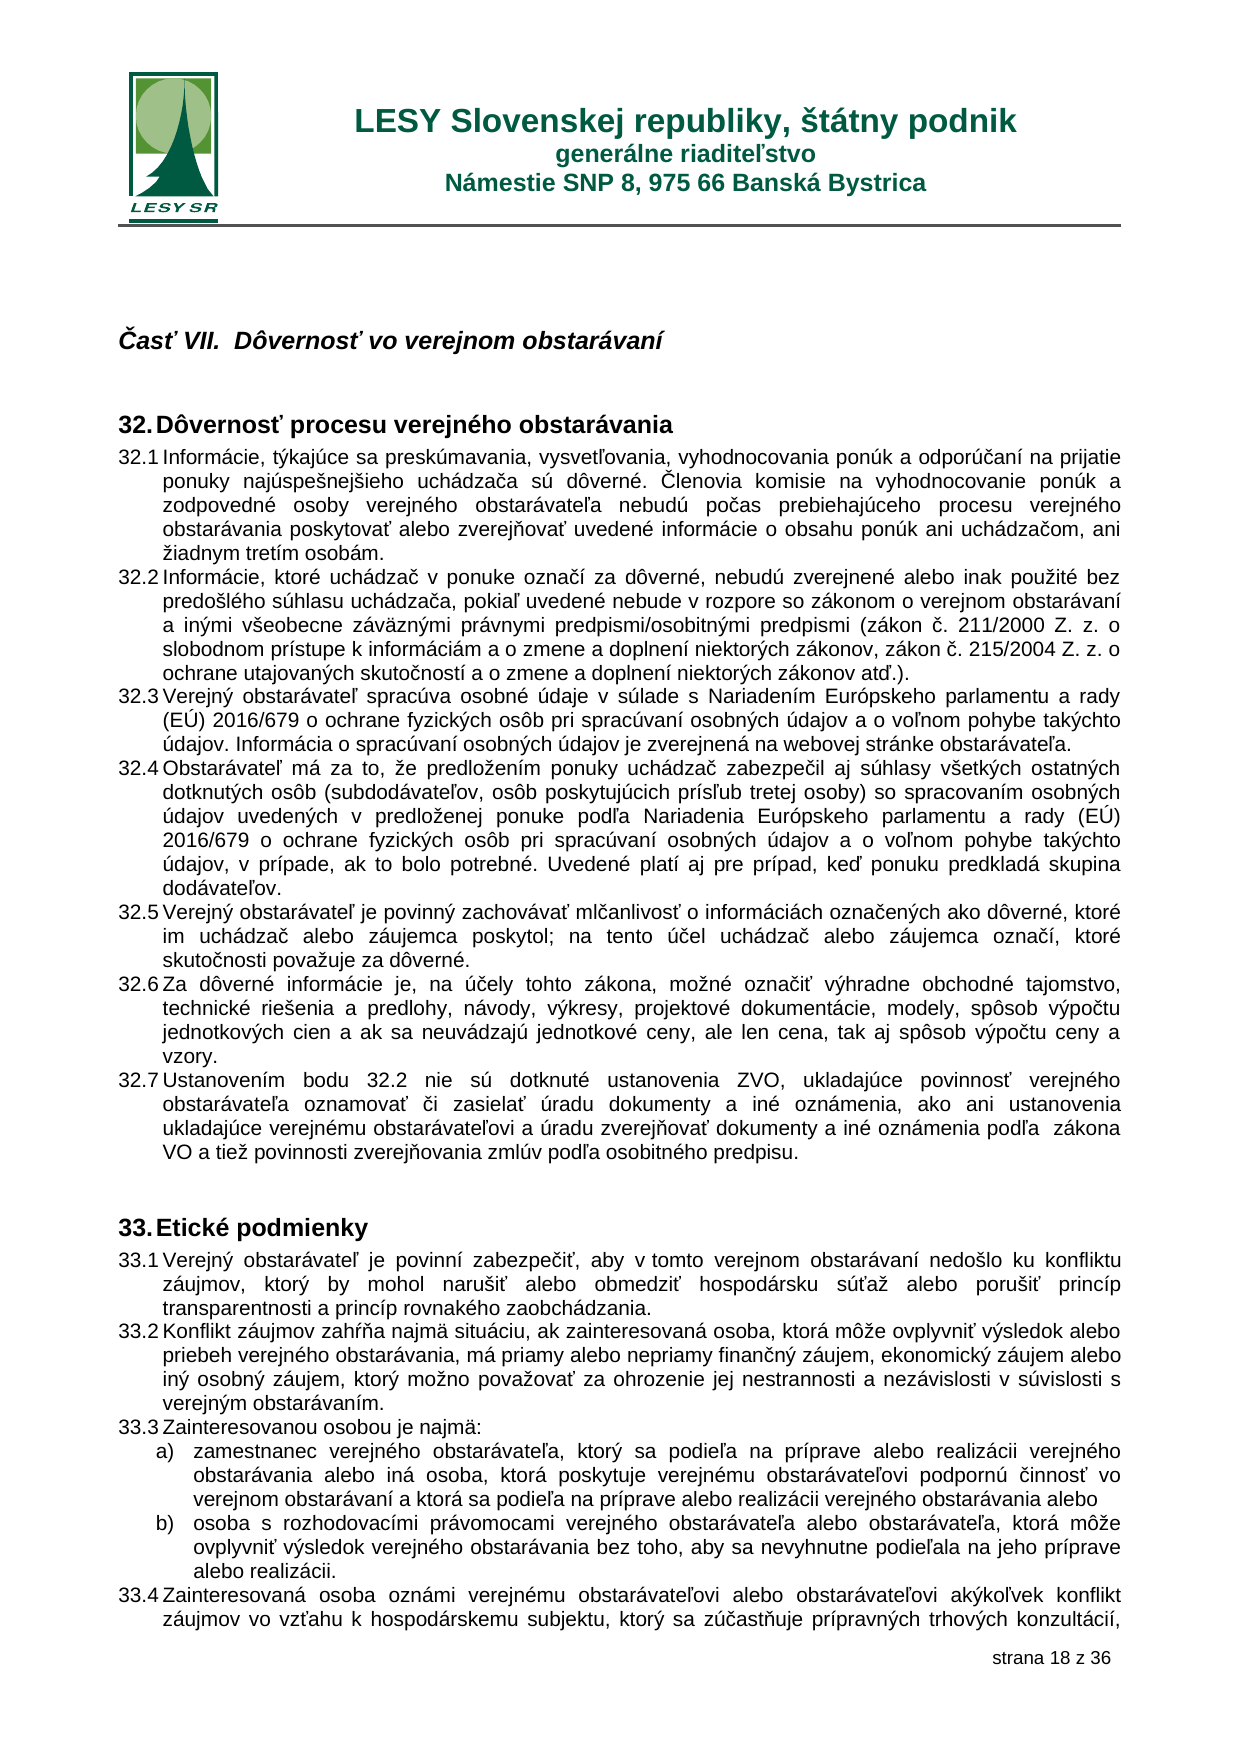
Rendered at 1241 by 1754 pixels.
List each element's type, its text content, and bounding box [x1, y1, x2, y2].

list Za dôverné informácie je, na účely tohto zákona, možné označiť výhradne obchodné tajomstvo, technické riešenia a predlohy, návody, výkresy, projektové dokumentácie, modely, spôsob výpočtu jednotkových cien a ak sa neuvádzajú jednotkové ceny, ale len cena, tak aj spôsob výpočtu ceny a vzory. [118, 972, 1122, 1068]
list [118, 1583, 1122, 1631]
list Obstarávateľ má za to, že predložením ponuky uchádzač zabezpečil aj súhlasy všetkých ostatných dotknutých osôb (subdodávateľov, osôb poskytujúcich prísľub tretej osoby) so spracovaním osobných údajov uvedených v predloženej ponuke podľa Nariadenia Európskeho parlamentu a rady (EÚ) 2016/679 o ochrane fyzických osôb pri spracúvaní osobných údajov a o voľnom pohybe takýchto údajov, v prípade, ak to bolo potrebné. Uvedené platí aj pre prípad, keď ponuku predkladá skupina dodávateľov. [118, 756, 1122, 900]
subtitle Dôvernosť procesu verejného obstarávania [118, 410, 1122, 438]
list zamestnanec verejného obstarávateľa, ktorý sa podieľa na príprave alebo realizácii verejného obstarávania alebo iná osoba, ktorá poskytuje verejnému obstarávateľovi podpornú činnosť vo verejnom obstarávaní a ktorá sa podieľa na príprave alebo realizácii verejného obstarávania alebo [156, 1439, 1122, 1511]
list Zainteresovanou osobou je najmä: [118, 1415, 1122, 1439]
list Konflikt záujmov zahŕňa najmä situáciu, ak zainteresovaná osoba, ktorá môže ovplyvniť výsledok alebo priebeh verejného obstarávania, má priamy alebo nepriamy finančný záujem, ekonomický záujem alebo iný osobný záujem, ktorý možno považovať za ohrozenie jej nestrannosti a nezávislosti v súvislosti s verejným obstarávaním. [118, 1319, 1122, 1415]
list Verejný obstarávateľ je povinný zachovávať mlčanlivosť o informáciách označených ako dôverné, ktoré im uchádzač alebo záujemca poskytol; na tento účel uchádzač alebo záujemca označí, ktoré skutočnosti považuje za dôverné. [118, 900, 1122, 972]
subtitle Časť VII. Dôvernosť vo verejnom obstarávaní [118, 326, 1122, 354]
list Informácie, týkajúce sa preskúmavania, vysvetľovania, vyhodnocovania ponúk a odporúčaní na prijatie ponuky najúspešnejšieho uchádzača sú dôverné. Členovia komisie na vyhodnocovanie ponúk a zodpovedné osoby verejného obstarávateľa nebudú počas prebiehajúceho procesu verejného obstarávania poskytovať alebo zverejňovať uvedené informácie o obsahu ponúk ani uchádzačom, ani žiadnym tretím osobám. [118, 445, 1122, 564]
list Verejný obstarávateľ je povinní zabezpečiť, aby v tomto verejnom obstarávaní nedošlo ku konfliktu záujmov, ktorý by mohol narušiť alebo obmedziť hospodársku súťaž alebo porušiť princíp transparentnosti a princíp rovnakého zaobchádzania. [118, 1247, 1122, 1319]
list Verejný obstarávateľ spracúva osobné údaje v súlade s Nariadením Európskeho parlamentu a rady (EÚ) 2016/679 o ochrane fyzických osôb pri spracúvaní osobných údajov a o voľnom pohybe takýchto údajov. Informácia o spracúvaní osobných údajov je zverejnená na webovej stránke obstarávateľa. [118, 684, 1122, 756]
list Ustanovením bodu 32.2 nie sú dotknuté ustanovenia ZVO, ukladajúce povinnosť verejného obstarávateľa oznamovať či zasielať úradu dokumenty a iné oznámenia, ako ani ustanovenia ukladajúce verejnému obstarávateľovi a úradu zverejňovať dokumenty a iné oznámenia podľa zákona VO a tiež povinnosti zverejňovania zmlúv podľa osobitného predpisu. [118, 1068, 1122, 1163]
list Informácie, ktoré uchádzač v ponuke označí za dôverné, nebudú zverejnené alebo inak použité bez predošlého súhlasu uchádzača, pokiaľ uvedené nebude v rozpore so zákonom o verejnom obstarávaní a inými všeobecne záväznými právnymi predpismi/osobitnými predpismi (zákon č. 211/2000 Z. z. o slobodnom prístupe k informáciám a o zmene a doplnení niektorých zákonov, zákon č. 215/2004 Z. z. o ochrane utajovaných skutočností a o zmene a doplnení niektorých zákonov atď.). [118, 564, 1122, 684]
subtitle Etické podmienky [118, 1212, 1122, 1241]
list osoba s rozhodovacími právomocami verejného obstarávateľa alebo obstarávateľa, ktorá môže ovplyvniť výsledok verejného obstarávania bez toho, aby sa nevyhnutne podieľala na jeho príprave alebo realizácii. [156, 1511, 1122, 1583]
